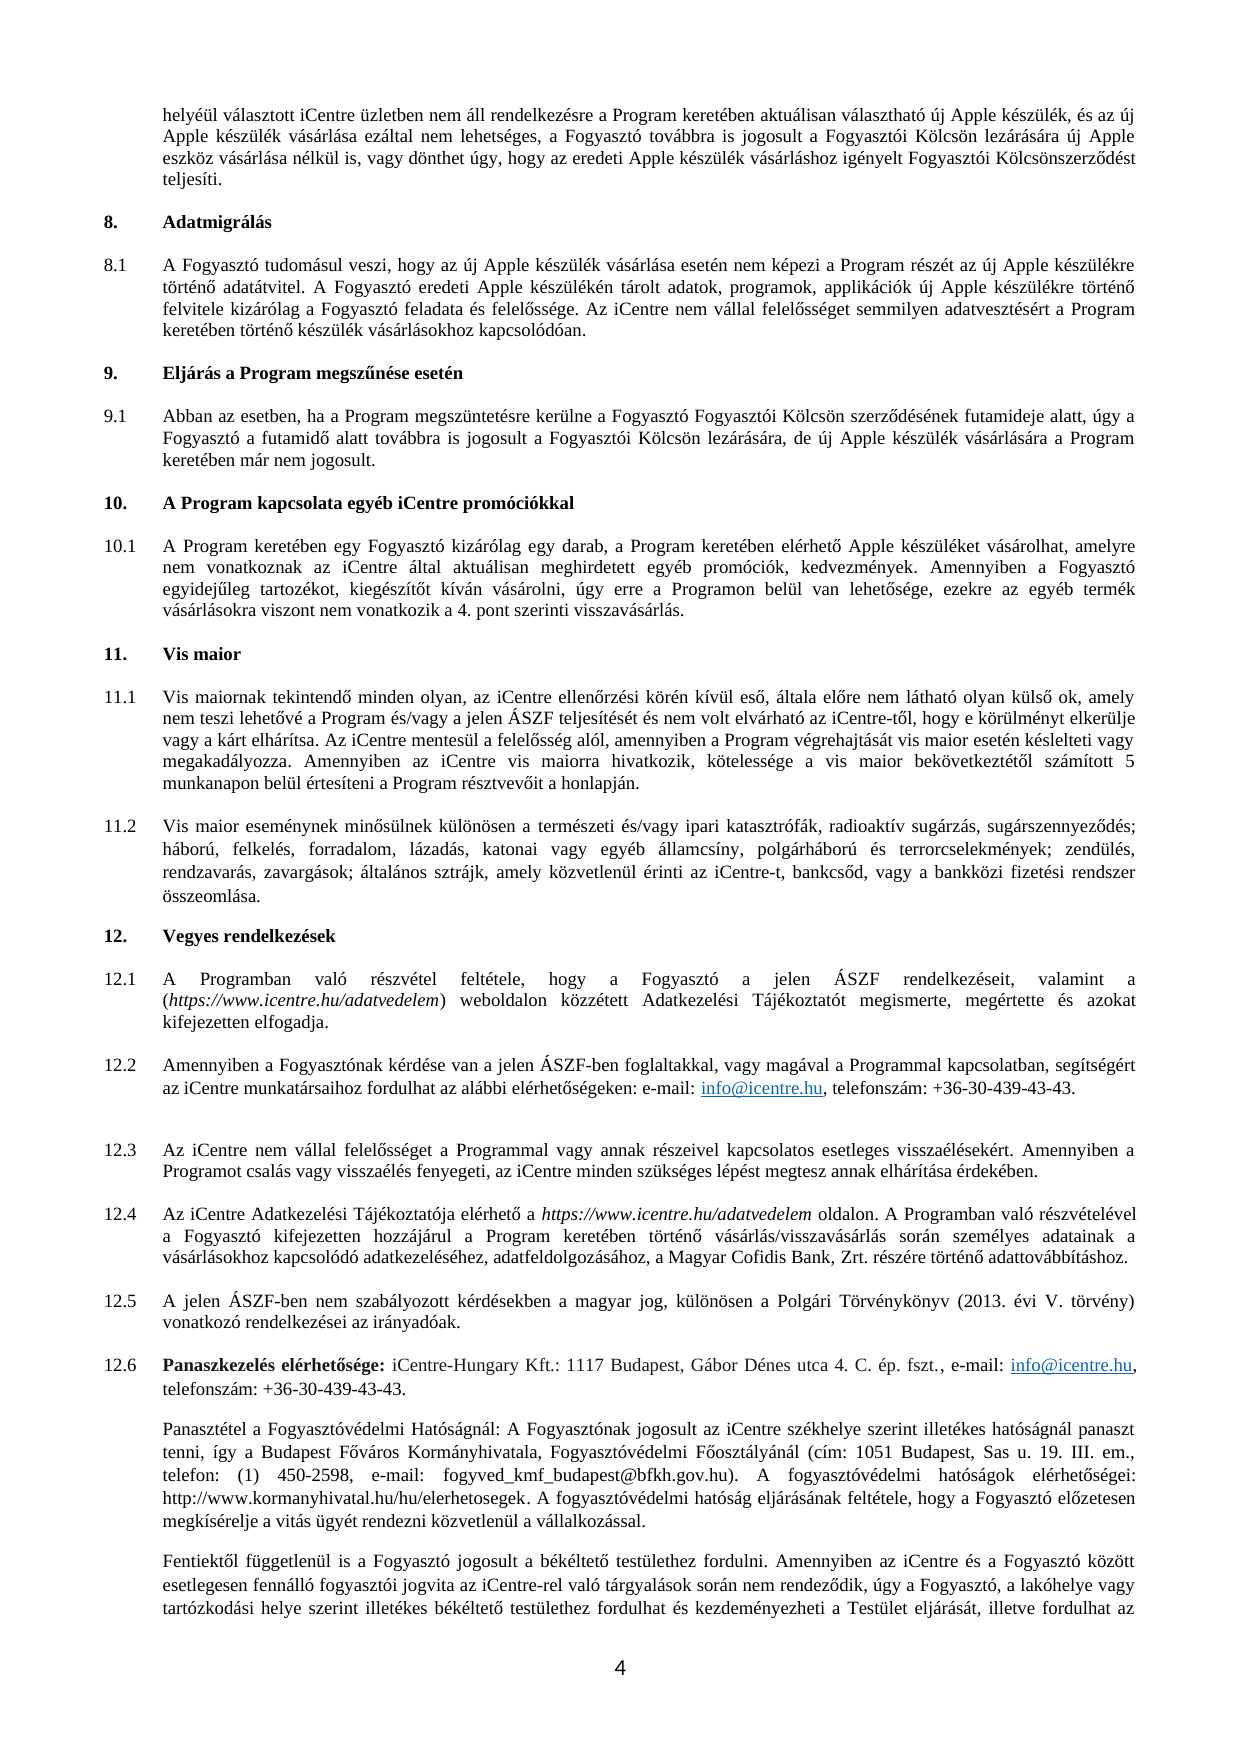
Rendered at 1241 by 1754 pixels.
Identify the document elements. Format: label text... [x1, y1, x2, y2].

text 12.1 A Programban való részvétel feltétele, hogy a Fogyasztó a jelen ÁSZF rendelkezéseit, valamint a (https://www.icentre.hu/adatvedelem) weboldalon közzétett Adatkezelési Tájékoztatót megismerte, megértette és azokat kifejezetten elfogadja. [103, 968, 1137, 1032]
text 9.1 Abban az esetben, ha a Program megszüntetésre kerülne a Fogyasztó Fogyasztói Kölcsön szerződésének futamideje alatt, úgy a Fogyasztó a futamidő alatt továbbra is jogosult a Fogyasztói Kölcsön lezárására, de új Apple készülék vásárlására a Program keretében már nem jogosult. [103, 405, 1137, 470]
text 11.2 Vis maior eseménynek minősülnek különösen a természeti és/vagy ipari katasztrófák, radioaktív sugárzás, sugárszennyeződés; háború, felkelés, forradalom, lázadás, katonai vagy egyéb államcsíny, polgárháború és terrorcselekmények; zendülés, rendzavarás, zavargások; általános sztrájk, amely közvetlenül érinti az iCentre-t, bankcsőd, vagy a bankközi fizetési rendszer összeomlása. [103, 815, 1137, 906]
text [103, 103, 1137, 190]
text 8. Adatmigrálás [103, 211, 1137, 233]
text 12.6 Panaszkezelés elérhetősége: iCentre-Hungary Kft.: 1117 Budapest, Gábor Dénes utca 4. C. ép. fszt., e-mail: info@icentre.hu, telefonszám: +36-30-439-43-43. [103, 1354, 1137, 1399]
text 12.3 Az iCentre nem vállal felelősséget a Programmal vagy annak részeivel kapcsolatos esetleges visszaélésekért. Amennyiben a Programot csalás vagy visszaélés fenyegeti, az iCentre minden szükséges lépést megtesz annak elhárítása érdekében. [103, 1139, 1137, 1182]
text 12.2 Amennyiben a Fogyasztónak kérdése van a jelen ÁSZF-ben foglaltakkal, vagy magával a Programmal kapcsolatban, segítségért az iCentre munkatársaihoz fordulhat az alábbi elérhetőségeken: e-mail: info@icentre.hu, telefonszám: +36-30-439-43-43. [103, 1054, 1137, 1099]
text 12. Vegyes rendelkezések [103, 924, 1137, 946]
text 12.4 Az iCentre Adatkezelési Tájékoztatója elérhető a https://www.icentre.hu/adatvedelem oldalon. A Programban való részvételével a Fogyasztó kifejezetten hozzájárul a Program keretében történő vásárlás/visszavásárlás során személyes adatainak a vásárlásokhoz kapcsolódó adatkezeléséhez, adatfeldolgozásához, a Magyar Cofidis Bank, Zrt. részére történő adattovábbításhoz. [103, 1203, 1137, 1268]
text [162, 1550, 1137, 1618]
text 10.1 A Program keretében egy Fogyasztó kizárólag egy darab, a Program keretében elérhető Apple készüléket vásárolhat, amelyre nem vonatkoznak az iCentre által aktuálisan meghirdetett egyéb promóciók, kedvezmények. Amennyiben a Fogyasztó egyidejűleg tartozékot, kiegészítőt kíván vásárolni, úgy erre a Programon belül van lehetősége, ezekre az egyéb termék vásárlásokra viszont nem vonatkozik a 4. pont szerinti visszavásárlás. [103, 535, 1137, 621]
text 8.1 A Fogyasztó tudomásul veszi, hogy az új Apple készülék vásárlása esetén nem képezi a Program részét az új Apple készülékre történő adatátvitel. A Fogyasztó eredeti Apple készülékén tárolt adatok, programok, applikációk új Apple készülékre történő felvitele kizárólag a Fogyasztó feladata és felelőssége. Az iCentre nem vállal felelősséget semmilyen adatvesztésért a Program keretében történő készülék vásárlásokhoz kapcsolódóan. [103, 254, 1137, 341]
text 11. Vis maior [103, 642, 1137, 664]
text 11.1 Vis maiornak tekintendő minden olyan, az iCentre ellenőrzési körén kívül eső, általa előre nem látható olyan külső ok, amely nem teszi lehetővé a Program és/vagy a jelen ÁSZF teljesítését és nem volt elvárható az iCentre-től, hogy e körülményt elkerülje vagy a kárt elhárítsa. Az iCentre mentesül a felelősség alól, amennyiben a Program végrehajtását vis maior esetén késlelteti vagy megakadályozza. Amennyiben az iCentre vis maiorra hivatkozik, kötelessége a vis maior bekövetkeztétől számított 5 munkanapon belül értesíteni a Program résztvevőit a honlapján. [103, 686, 1137, 793]
text Panasztétel a Fogyasztóvédelmi Hatóságnál: A Fogyasztónak jogosult az iCentre székhelye szerint illetékes hatóságnál panaszt tenni, így a Budapest Főváros Kormányhivatala, Fogyasztóvédelmi Főosztályánál (cím: 1051 Budapest, Sas u. 19. III. em., telefon: (1) 450-2598, e-mail: fogyved_kmf_budapest@bfkh.gov.hu). A fogyasztóvédelmi hatóságok elérhetőségei: http://www.kormanyhivatal.hu/hu/elerhetosegek. A fogyasztóvédelmi hatóság eljárásának feltétele, hogy a Fogyasztó előzetesen megkísérelje a vitás ügyét rendezni közvetlenül a vállalkozással. [162, 1417, 1137, 1532]
text 12.5 A jelen ÁSZF-ben nem szabályozott kérdésekben a magyar jog, különösen a Polgári Törvénykönyv (2013. évi V. törvény) vonatkozó rendelkezései az irányadóak. [103, 1289, 1137, 1333]
text 10. A Program kapcsolata egyéb iCentre promóciókkal [103, 492, 1137, 513]
text 9. Eljárás a Program megszűnése esetén [103, 362, 1137, 384]
